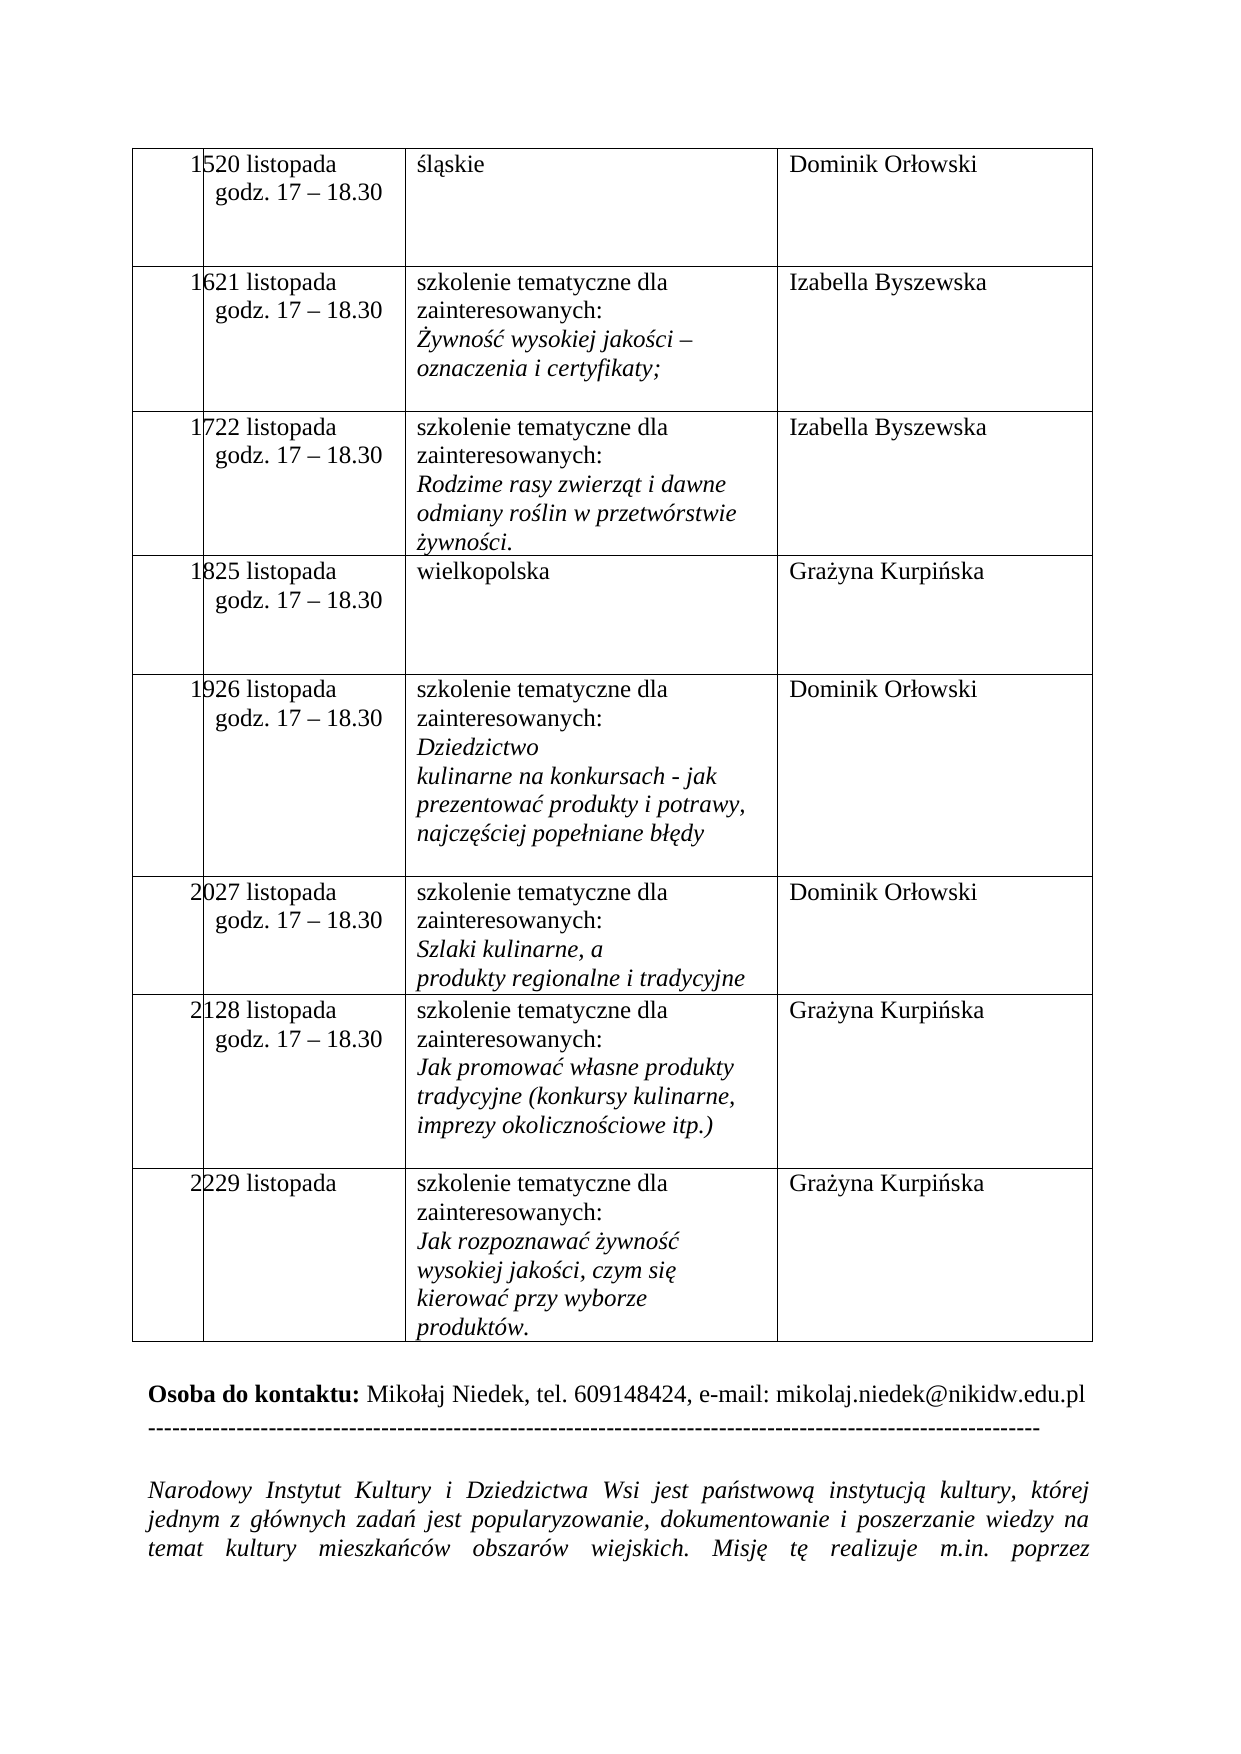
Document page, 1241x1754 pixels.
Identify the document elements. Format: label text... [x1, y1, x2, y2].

table_cell Dominik Orłowski [778, 877, 1092, 994]
table_cell 21 listopada godz. 17 – 18.30 [204, 267, 405, 411]
table_cell [133, 675, 203, 876]
text --------------------------------------------------------------------------------------------------------------- [148, 1410, 1093, 1444]
table_cell Dominik Orłowski [778, 675, 1092, 876]
table_cell Izabella Byszewska [778, 267, 1092, 411]
text Osoba do kontaktu: Mikołaj Niedek, tel. 609148424, e-mail: mikolaj.niedek@nikidw.edu.pl [148, 1379, 1093, 1407]
table_cell 22 listopada godz. 17 – 18.30 [204, 412, 405, 555]
table_cell śląskie [406, 149, 777, 266]
table_cell Grażyna Kurpińska [778, 556, 1092, 673]
table_cell 25 listopada godz. 17 – 18.30 [204, 556, 405, 673]
table_cell [133, 995, 203, 1167]
table_cell 28 listopada godz. 17 – 18.30 [204, 995, 405, 1167]
table_cell [133, 412, 203, 555]
table_cell [133, 267, 203, 411]
table_cell Grażyna Kurpińska [778, 1169, 1092, 1341]
table_cell szkolenie tematyczne dla zainteresowanych: Rodzime rasy zwierząt i dawne odmiany roślin w przetwórstwie żywności. [406, 412, 777, 555]
table_cell Dominik Orłowski [778, 149, 1092, 266]
table_cell szkolenie tematyczne dla zainteresowanych: Jak promować własne produkty tradycyjne (konkursy kulinarne, imprezy okolicznościowe itp.) [406, 995, 777, 1167]
table_cell [133, 149, 203, 266]
table_cell [133, 556, 203, 673]
table_cell Izabella Byszewska [778, 412, 1092, 555]
table_cell [133, 1169, 203, 1341]
table_cell szkolenie tematyczne dla zainteresowanych: Szlaki kulinarne, a produkty regionalne i tradycyjne [406, 877, 777, 994]
table_cell Grażyna Kurpińska [778, 995, 1092, 1167]
table_cell [133, 877, 203, 994]
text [148, 1475, 1093, 1562]
table_cell 27 listopada godz. 17 – 18.30 [204, 877, 405, 994]
table_cell szkolenie tematyczne dla zainteresowanych: Dziedzictwo kulinarne na konkursach - jak prezentować produkty i potrawy, najczęściej popełniane błędy [406, 675, 777, 876]
table_cell szkolenie tematyczne dla zainteresowanych: Żywność wysokiej jakości – oznaczenia i certyfikaty; [406, 267, 777, 411]
table_cell szkolenie tematyczne dla zainteresowanych: Jak rozpoznawać żywność wysokiej jakości, czym się kierować przy wyborze produktów. [406, 1169, 777, 1341]
table_cell 20 listopada godz. 17 – 18.30 [204, 149, 405, 266]
table_cell 26 listopada godz. 17 – 18.30 [204, 675, 405, 876]
table_cell 29 listopada [204, 1169, 405, 1341]
table_cell wielkopolska [406, 556, 777, 673]
